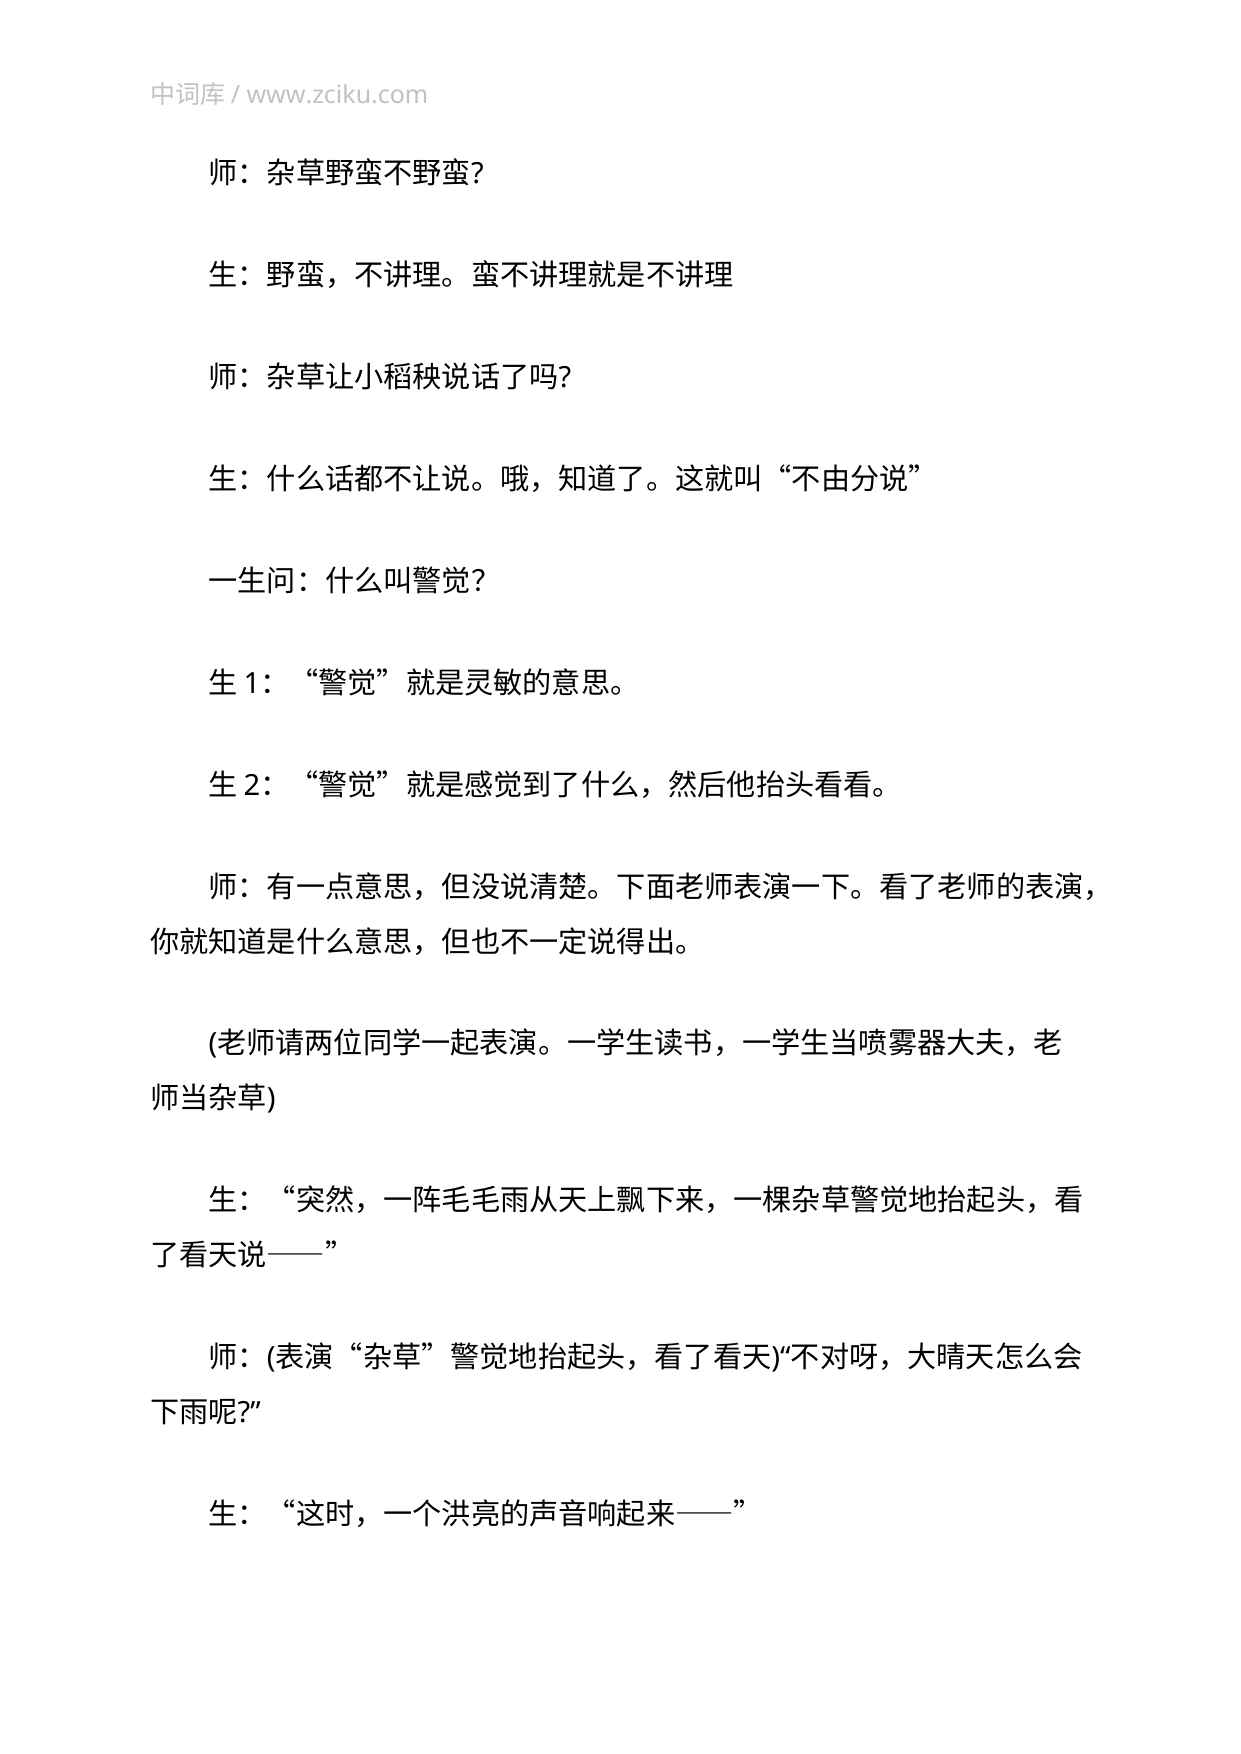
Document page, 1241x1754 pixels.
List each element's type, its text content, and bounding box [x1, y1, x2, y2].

text (老师请两位同学一起表演。一学生读书，一学生当喷雾器大夫，老师当杂草) [150, 1020, 1090, 1117]
text 师：杂草让小稻秧说话了吗? [150, 354, 1090, 396]
text 生：“突然，一阵毛毛雨从天上飘下来，一棵杂草警觉地抬起头，看了看天说——” [150, 1177, 1090, 1274]
text 一生问：什么叫警觉？ [150, 557, 1090, 600]
text 生2：“警觉”就是感觉到了什么，然后他抬头看看。 [150, 761, 1090, 804]
text 生：野蛮，不讲理。蛮不讲理就是不讲理 [150, 252, 1090, 294]
text 师：杂草野蛮不野蛮? [150, 150, 1090, 192]
text 生：“这时，一个洪亮的声音响起来——” [150, 1491, 1090, 1533]
text 生1：“警觉”就是灵敏的意思。 [150, 659, 1090, 702]
text 生：什么话都不让说。哦，知道了。这就叫“不由分说” [150, 456, 1090, 498]
text 师：(表演“杂草”警觉地抬起头，看了看天)“不对呀，大晴天怎么会下雨呢?” [150, 1333, 1090, 1431]
text 师：有一点意思，但没说清楚。下面老师表演一下。看了老师的表演，你就知道是什么意思，但也不一定说得出。 [150, 863, 1090, 960]
